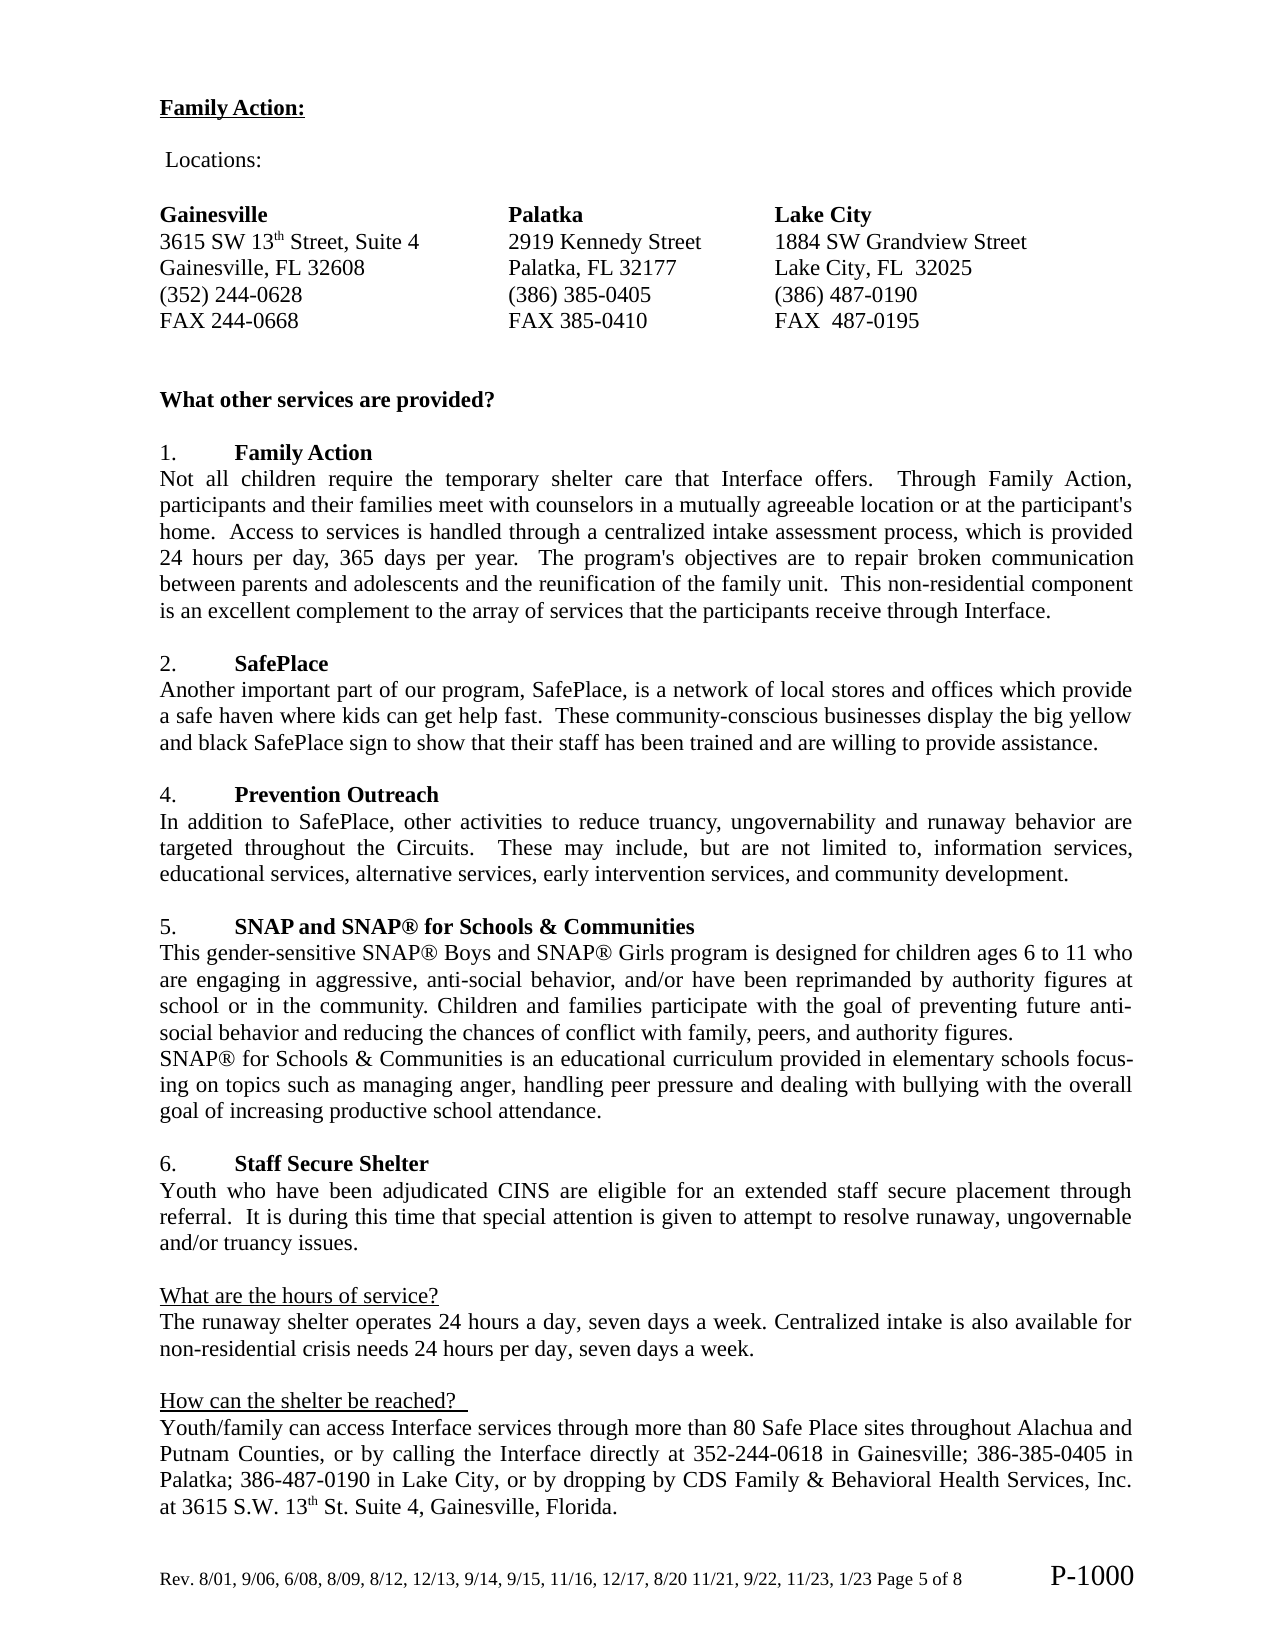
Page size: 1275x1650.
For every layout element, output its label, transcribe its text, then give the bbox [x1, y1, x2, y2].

table_header , FL 32025 (386) 487-0190 FAX 487-0195 [763, 202, 1071, 333]
text Locations: [159, 146, 1134, 173]
text 2. SafePlace [159, 649, 1134, 676]
text 4. Prevention Outreach [159, 781, 1134, 808]
text Another important part of our program, SafePlace, is a network of local stores and offices which provide a safe haven where kids can get help fast. These community-conscious businesses display the big yellow and black SafePlace sign to show that their staff has been trained and are willing to provide assistance. [159, 676, 1134, 755]
text SNAP® for Schools & Communities is an educational curriculum provided in elementary schools focus-ing on topics such as managing anger, handling peer pressure and dealing with bullying with the overall goal of increasing productive school attendance. [159, 1045, 1134, 1124]
text Family Action: [159, 94, 1134, 120]
text How can the shelter be reached? [159, 1387, 1134, 1414]
text In addition to SafePlace, other activities to reduce truancy, ungovernability and runaway behavior are targeted throughout the Circuits. These may include, but are not limited to, information services, educational services, alternative services, early intervention services, and community development. [159, 808, 1134, 887]
text Not all children require the temporary shelter care that Interface offers. Through Family Action, participants and their families meet with counselors in a mutually agreeable location or at the participant's home. Access to services is handled through a centralized intake assessment process, which is provided 24 hours per day, 365 days per year. The program's objectives are to repair broken communication between parents and adolescents and the reunification of the family unit. This non-residential component is an excellent complement to the array of services that the participants receive through Interface. [159, 465, 1134, 623]
text 1. Family Action [159, 439, 1134, 465]
table_header (352) 244-0628 FAX 244-0668 [148, 202, 497, 333]
text What other services are provided? [159, 386, 1134, 412]
text What are the hours of service? [159, 1282, 1134, 1308]
table_header Palatka (386) 385-0405 FAX 385-0410 [497, 202, 763, 333]
text 5. SNAP and SNAP® for Schools & Communities [159, 913, 1134, 939]
list 6. Staff Secure Shelter [159, 1150, 1134, 1177]
text This gender-sensitive SNAP® Boys and SNAP® Girls program is designed for children ages 6 to 11 who are engaging in aggressive, anti-social behavior, and/or have been reprimanded by authority figures at school or in the community. Children and families participate with the goal of preventing future anti-social behavior and reducing the chances of conflict with family, peers, and authority figures. [159, 939, 1134, 1045]
text Youth who have been adjudicated CINS are eligible for an extended staff secure placement through referral. It is during this time that special attention is given to attempt to resolve runaway, ungovernable and/or truancy issues. [159, 1177, 1134, 1256]
text The runaway shelter operates 24 hours a day, seven days a week. Centralized intake is also available for non-residential crisis needs 24 hours per day, seven days a week. [159, 1308, 1134, 1361]
text Youth/family can access Interface services through more than 80 Safe Place sites throughout Alachua and Putnam Counties, or by calling the Interface directly at 352-244-0618 in Gainesville; 386-385-0405 in Palatka; 386-487-0190 in Lake City, or by dropping by CDS Family & Behavioral Health Services, Inc. at 3615 S.W. 13th St. Suite 4, Gainesville, Florida. [159, 1414, 1134, 1519]
